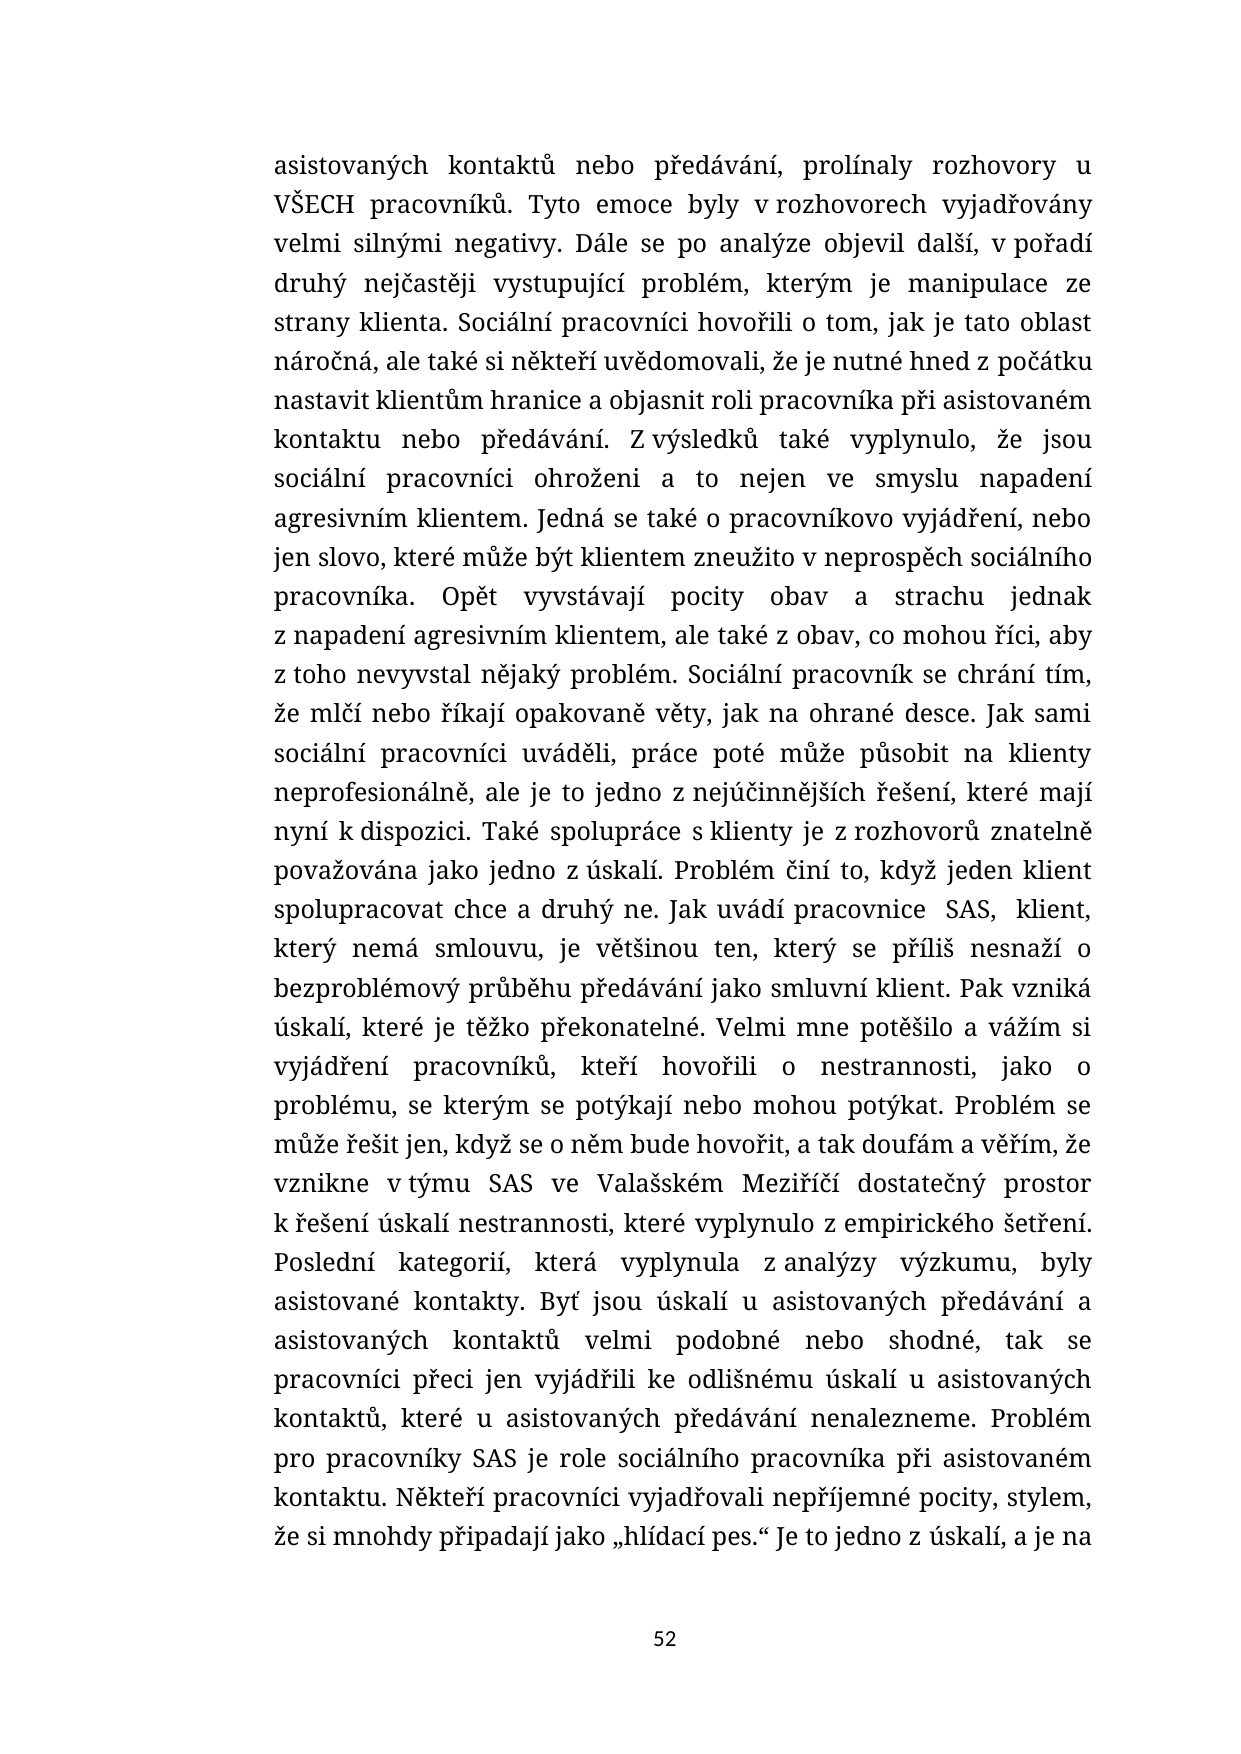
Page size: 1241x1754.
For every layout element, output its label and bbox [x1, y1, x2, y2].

text [274, 148, 1092, 1553]
